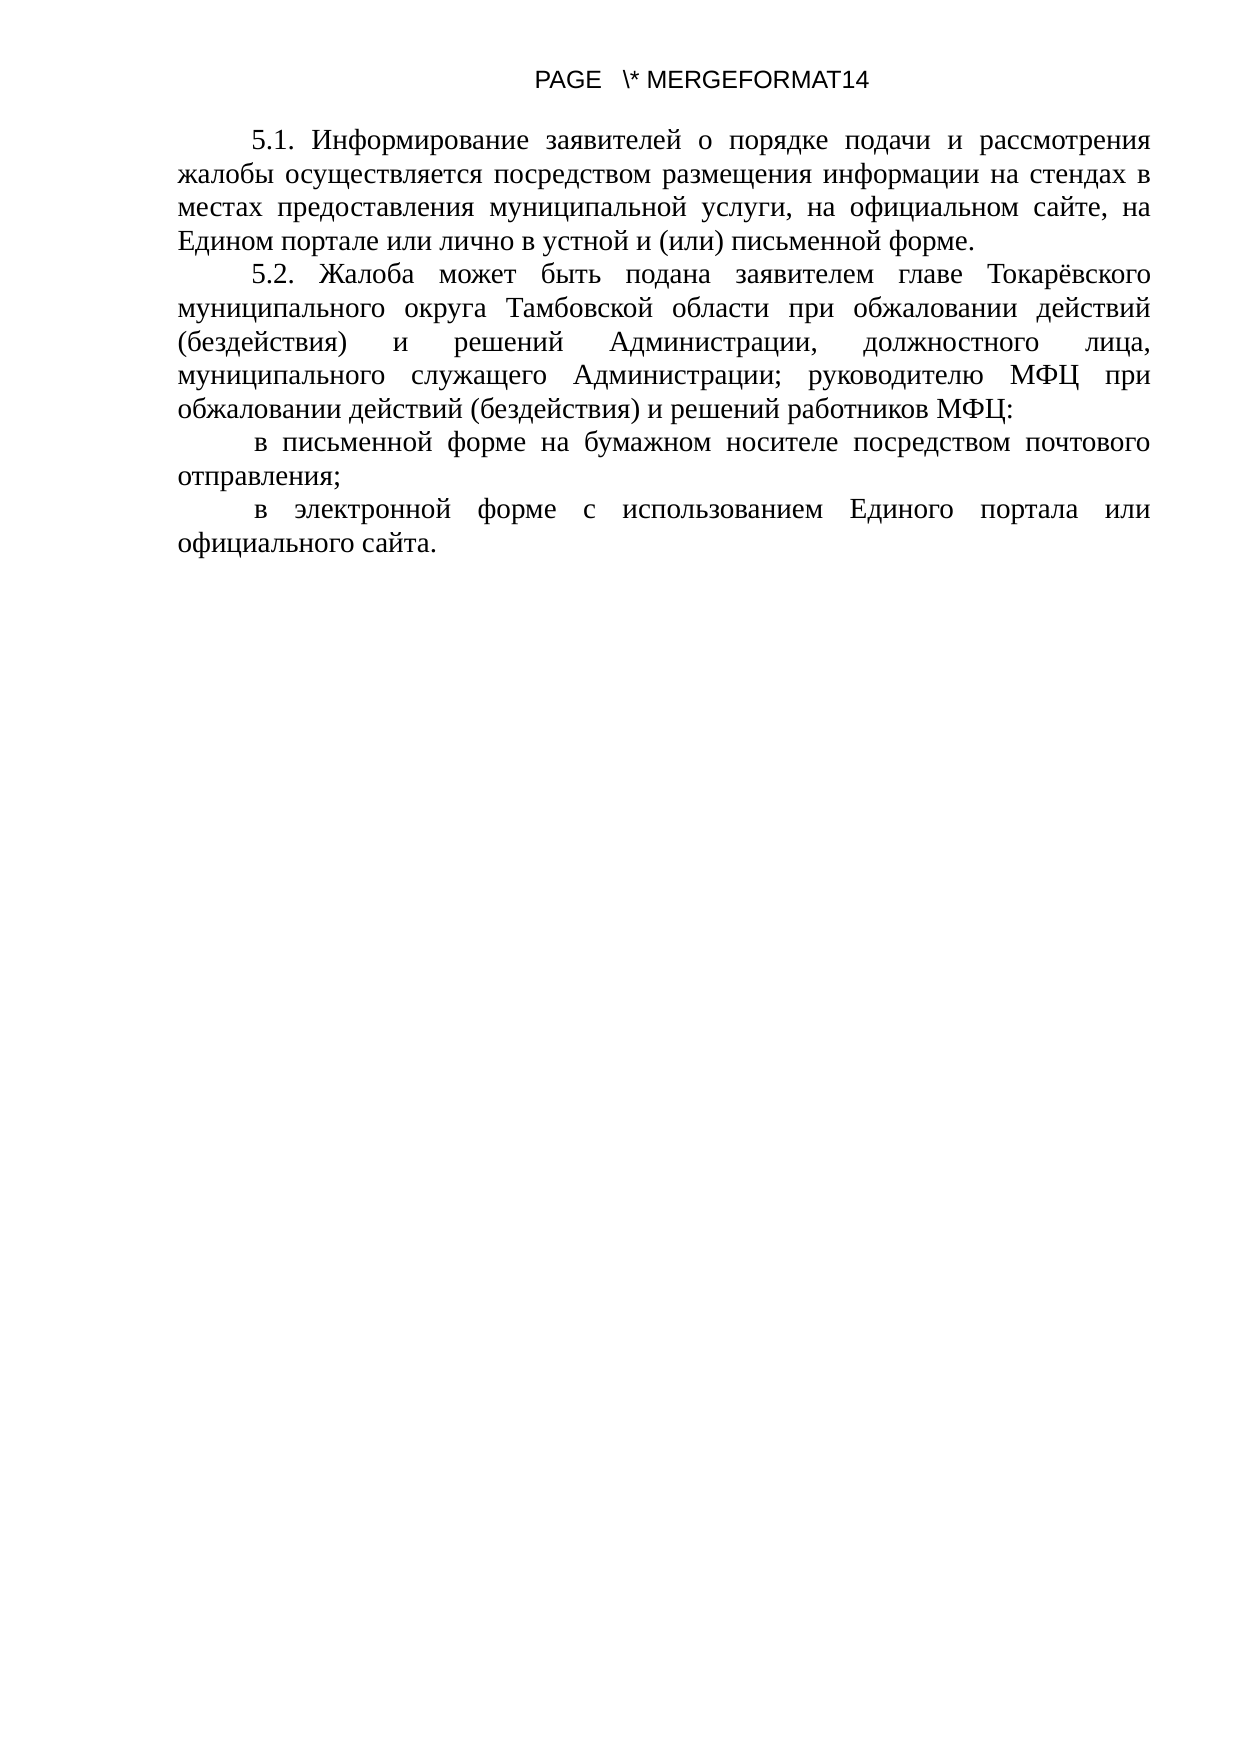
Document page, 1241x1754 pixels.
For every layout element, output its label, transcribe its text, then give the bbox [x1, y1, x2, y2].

text в электронной форме с использованием Единого портала или официального сайта. [177, 491, 1152, 558]
text 5.2. Жалоба может быть подана заявителем главе Токарёвского муниципального округа Тамбовской области при обжаловании действий (бездействия) и решений Администрации, должностного лица, муниципального служащего Администрации; руководителю МФЦ при обжаловании действий (бездействия) и решений работников МФЦ: [177, 257, 1152, 424]
text 5.1. Информирование заявителей о порядке подачи и рассмотрения жалобы осуществляется посредством размещения информации на стендах в местах предоставления муниципальной услуги, на официальном сайте, на Едином портале или лично в устной и (или) письменной форме. [177, 122, 1152, 257]
text в письменной форме на бумажном носителе посредством почтового отправления; [177, 424, 1152, 491]
